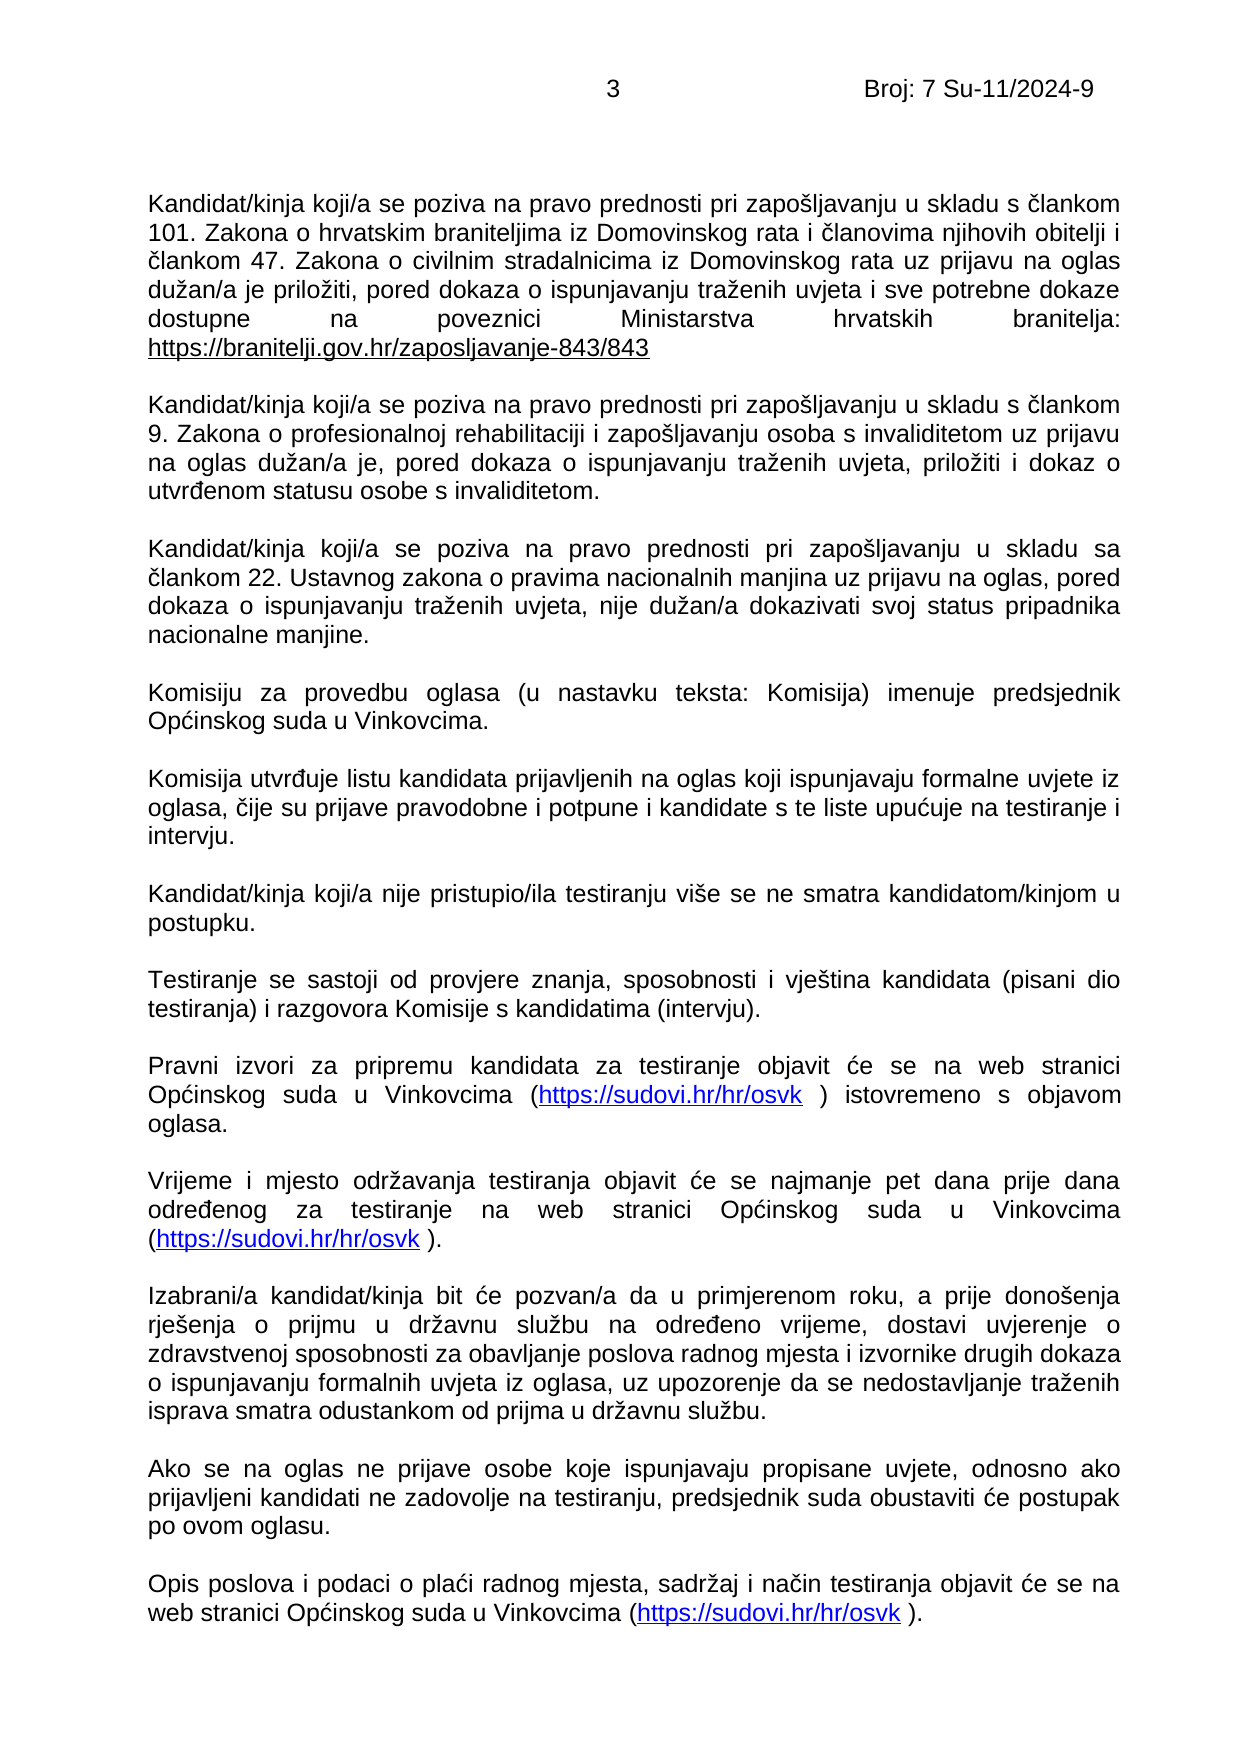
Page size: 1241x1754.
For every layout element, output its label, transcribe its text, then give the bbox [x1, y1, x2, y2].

text Vrijeme i mjesto održavanja testiranja objavit će se najmanje pet dana prije dana određenog za testiranje na web stranici Općinskog suda u Vinkovcima (https://sudovi.hr/hr/osvk ). [148, 1166, 1122, 1253]
text Komisiju za provedbu oglasa (u nastavku teksta: Komisija) imenuje predsjednik Općinskog suda u Vinkovcima. [148, 678, 1122, 735]
text Ako se na oglas ne prijave osobe koje ispunjavaju propisane uvjete, odnosno ako prijavljeni kandidati ne zadovolje na testiranju, predsjednik suda obustaviti će postupak po ovom oglasu. [148, 1454, 1122, 1540]
text Kandidat/kinja koji/a se poziva na pravo prednosti pri zapošljavanju u skladu s člankom 101. Zakona o hrvatskim braniteljima iz Domovinskog rata i članovima njihovih obitelji i člankom 47. Zakona o civilnim stradalnicima iz Domovinskog rata uz prijavu na oglas dužan/a je priložiti, pored dokaza o ispunjavanju traženih uvjeta i sve potrebne dokaze dostupne na poveznici Ministarstva hrvatskih branitelja: https://branitelji.gov.hr/zaposljavanje-843/843 [148, 189, 1122, 361]
text Kandidat/kinja koji/a se poziva na pravo prednosti pri zapošljavanju u skladu sa člankom 22. Ustavnog zakona o pravima nacionalnih manjina uz prijavu na oglas, pored dokaza o ispunjavanju traženih uvjeta, nije dužan/a dokazivati svoj status pripadnika nacionalne manjine. [148, 534, 1122, 649]
text Kandidat/kinja koji/a se poziva na pravo prednosti pri zapošljavanju u skladu s člankom 9. Zakona o profesionalnoj rehabilitaciji i zapošljavanju osoba s invaliditetom uz prijavu na oglas dužan/a je, pored dokaza o ispunjavanju traženih uvjeta, priložiti i dokaz o utvrđenom statusu osobe s invaliditetom. [148, 390, 1122, 505]
text Testiranje se sastoji od provjere znanja, sposobnosti i vještina kandidata (pisani dio testiranja) i razgovora Komisije s kandidatima (intervju). [148, 965, 1122, 1023]
text Kandidat/kinja koji/a nije pristupio/ila testiranju više se ne smatra kandidatom/kinjom u postupku. [148, 879, 1122, 936]
text Opis poslova i podaci o plaći radnog mjesta, sadržaj i način testiranja objavit će se na web stranici Općinskog suda u Vinkovcima (https://sudovi.hr/hr/osvk ). [148, 1569, 1122, 1626]
text Izabrani/a kandidat/kinja bit će pozvan/a da u primjerenom roku, a prije donošenja rješenja o prijmu u državnu službu na određeno vrijeme, dostavi uvjerenje o zdravstvenoj sposobnosti za obavljanje poslova radnog mjesta i izvornike drugih dokaza o ispunjavanju formalnih uvjeta iz oglasa, uz upozorenje da se nedostavljanje traženih isprava smatra odustankom od prijma u državnu službu. [148, 1281, 1122, 1425]
text Komisija utvrđuje listu kandidata prijavljenih na oglas koji ispunjavaju formalne uvjete iz oglasa, čije su prijave pravodobne i potpune i kandidate s te liste upućuje na testiranje i intervju. [148, 764, 1122, 850]
text Pravni izvori za pripremu kandidata za testiranje objavit će se na web stranici Općinskog suda u Vinkovcima (https://sudovi.hr/hr/osvk ) istovremeno s objavom oglasa. [148, 1051, 1122, 1138]
